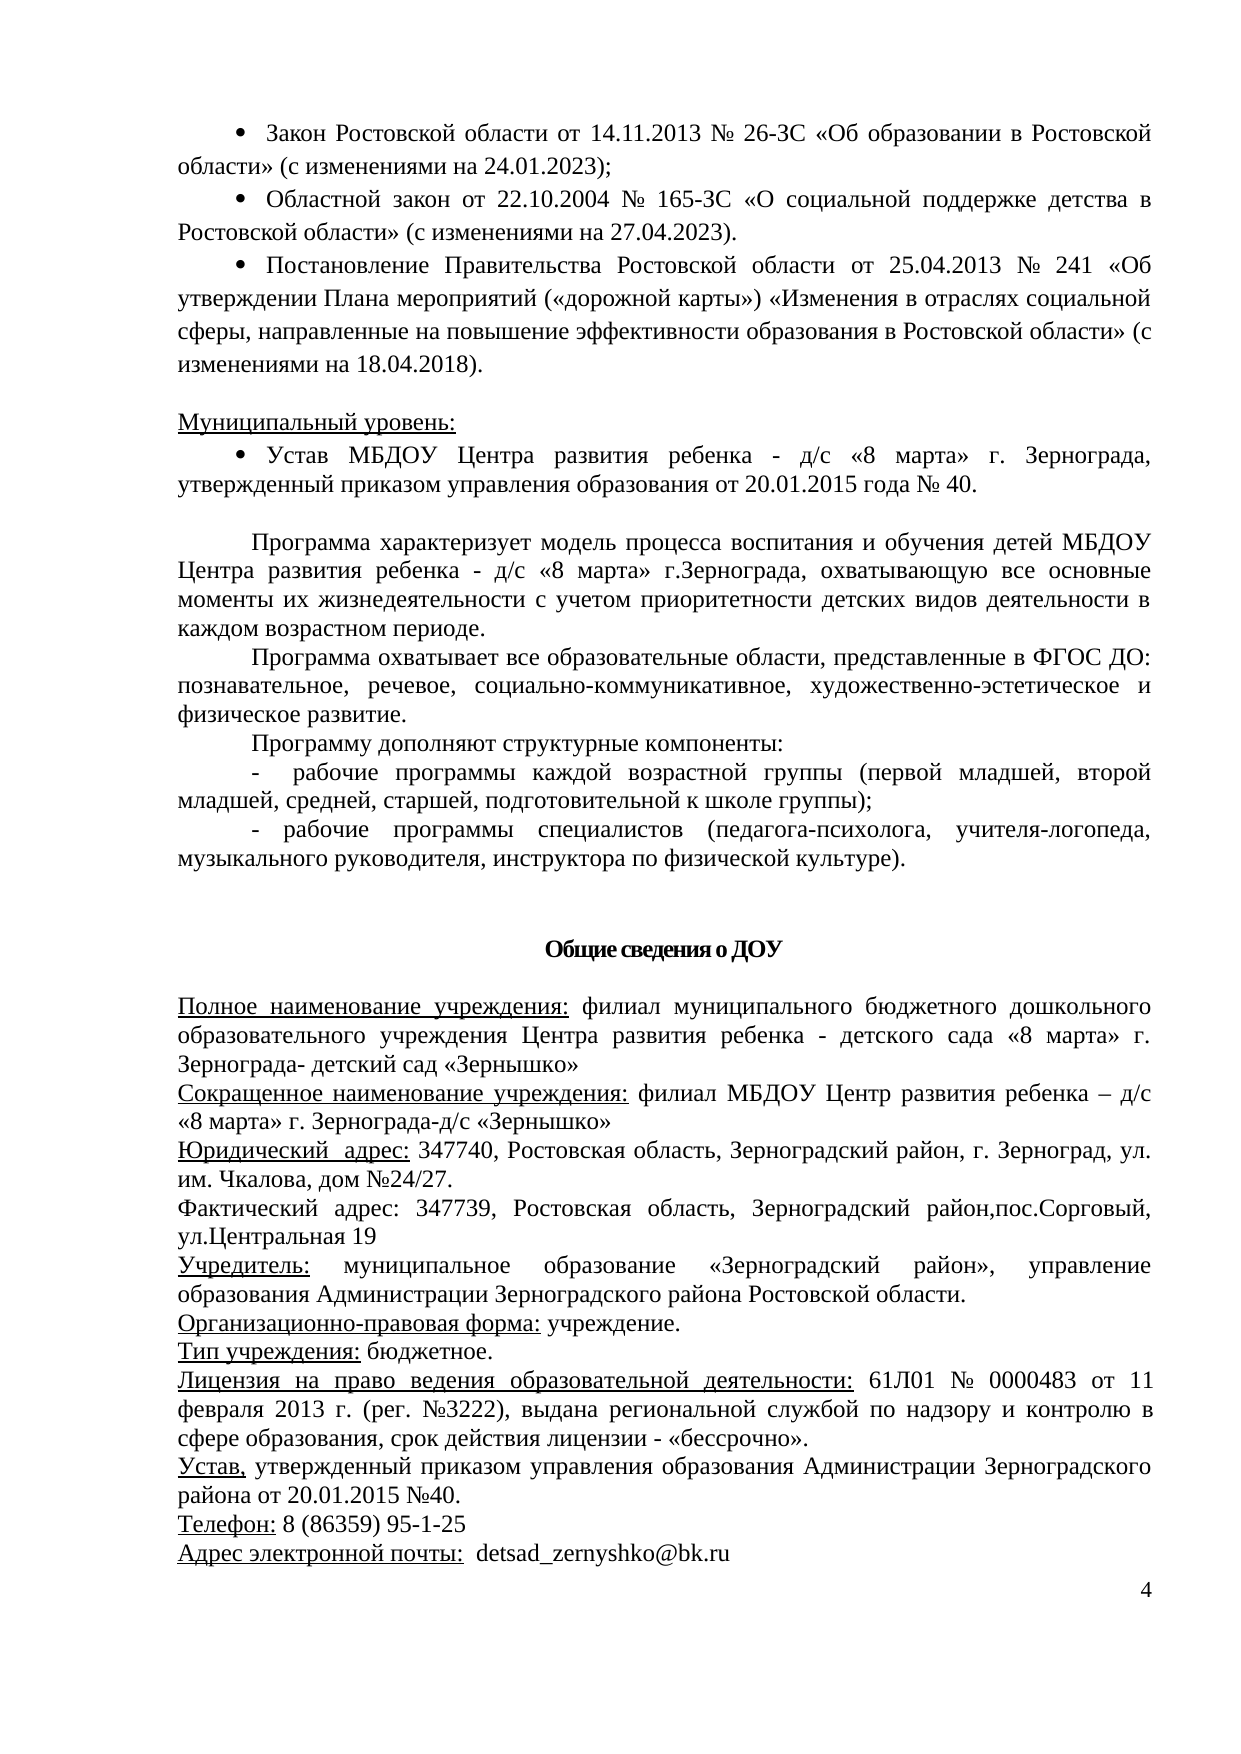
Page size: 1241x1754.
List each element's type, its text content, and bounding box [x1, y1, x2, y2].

text Сокращенное наименование учреждения: филиал МБДОУ Центр развития ребенка – д/с «8 марта» г. Зернограда-д/с «Зернышко» [177, 1078, 1152, 1135]
text Тип учреждения: бюджетное. [177, 1336, 1152, 1365]
text Адрес электронной почты: detsad_zernyshko@bk.ru [177, 1538, 1152, 1566]
text - рабочие программы специалистов (педагога-психолога, учителя-логопеда, музыкального руководителя, инструктора по физической культуре). [177, 814, 1152, 872]
subtitle Закон Ростовской области от 14.11.2013 № 26-ЗС «Об образовании в Ростовской области» (с изменениями на 24.01.2023); [177, 118, 1152, 180]
list Устав, утвержденный приказом управления образования Администрации Зерноградского района от 20.01.2015 №40. [177, 1451, 1152, 1509]
text Программа охватывает все образовательные области, представленные в ФГОС ДО: познавательное, речевое, социально-коммуникативное, художественно-эстетическое и физическое развитие. [177, 642, 1152, 728]
text Муниципальный уровень: [177, 407, 1152, 436]
text Юридический адрес: 347740, Ростовская область, Зерноградский район, г. Зерноград, ул. им. Чкалова, дом №24/27. [177, 1135, 1152, 1193]
subtitle Постановление Правительства Ростовской области от 25.04.2013 № 241 «Об утверждении Плана мероприятий («дорожной карты») «Изменения в отраслях социальной сферы, направленные на повышение эффективности образования в Ростовской области» (с изменениями на 18.04.2018). [177, 250, 1152, 378]
list Устав МБДОУ Центра развития ребенка - д/с «8 марта» г. Зернограда, утвержденный приказом управления образования от 20.01.2015 года № 40. [177, 440, 1152, 498]
text Программу дополняют структурные компоненты: [177, 728, 1152, 757]
text Программа характеризует модель процесса воспитания и обучения детей МБДОУ Центра развития ребенка - д/с «8 марта» г.Зернограда, охватывающую все основные моменты их жизнедеятельности с учетом приоритетности детских видов деятельности в каждом возрастном периоде. [177, 527, 1152, 642]
text Организационно-правовая форма: учреждение. [177, 1308, 1152, 1336]
text Фактический адрес: 347739, Ростовская область, Зерноградский район,пос.Сорговый, ул.Центральная 19 [177, 1193, 1152, 1250]
text Полное наименование учреждения: филиал муниципального бюджетного дошкольного образовательного учреждения Центра развития ребенка - детского сада «8 марта» г. Зернограда- детский сад «Зернышко» [177, 991, 1152, 1078]
text Общие сведения о ДОУ [177, 934, 1152, 963]
text - рабочие программы каждой возрастной группы (первой младшей, второй младшей, средней, старшей, подготовительной к школе группы); [177, 757, 1152, 814]
text Учредитель: муниципальное образование «Зерноградский район», управление образования Администрации Зерноградского района Ростовской области. [177, 1250, 1152, 1308]
text Телефон: 8 (86359) 95-1-25 [177, 1509, 1152, 1538]
text Лицензия на право ведения образовательной деятельности: 61Л01 № 0000483 от 11 февраля 2013 г. (рег. №3222), выдана региональной службой по надзору и контролю в сфере образования, срок действия лицензии - «бессрочно». [177, 1365, 1154, 1451]
subtitle Областной закон от 22.10.2004 № 165-ЗС «О социальной поддержке детства в Ростовской области» (с изменениями на 27.04.2023). [177, 184, 1152, 246]
